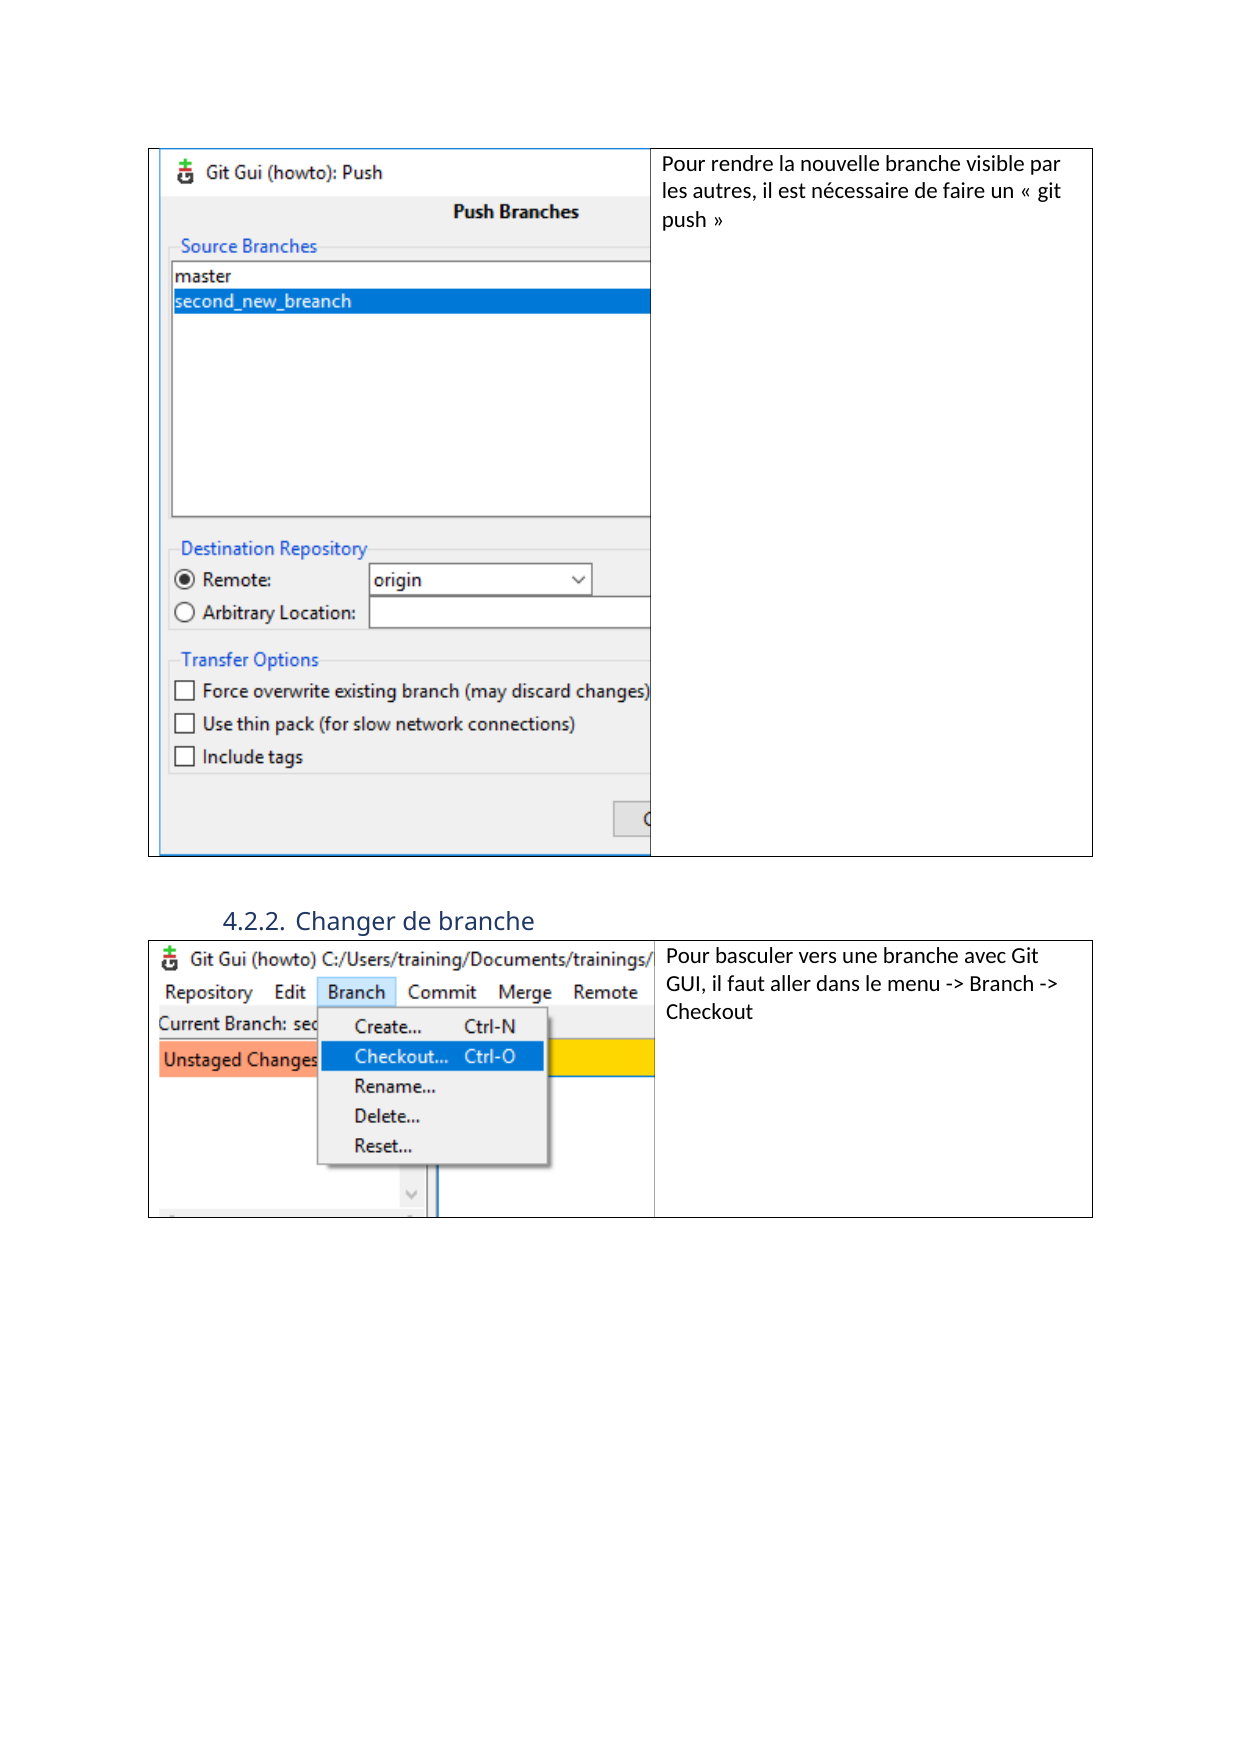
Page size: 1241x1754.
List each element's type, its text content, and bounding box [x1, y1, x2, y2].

table_header Pour basculer vers une branche avec Git GUI, il faut aller dans le menu -> Branch -> Checkout [655, 941, 1092, 1217]
table_cell [149, 149, 159, 856]
picture [159, 148, 651, 856]
table_cell Pour rendre la nouvelle branche visible par les autres, il est nécessaire de faire un « git push » [651, 149, 1092, 856]
subtitle Changer de branche [223, 903, 1093, 938]
table_header [149, 941, 159, 1217]
picture [159, 941, 655, 1217]
